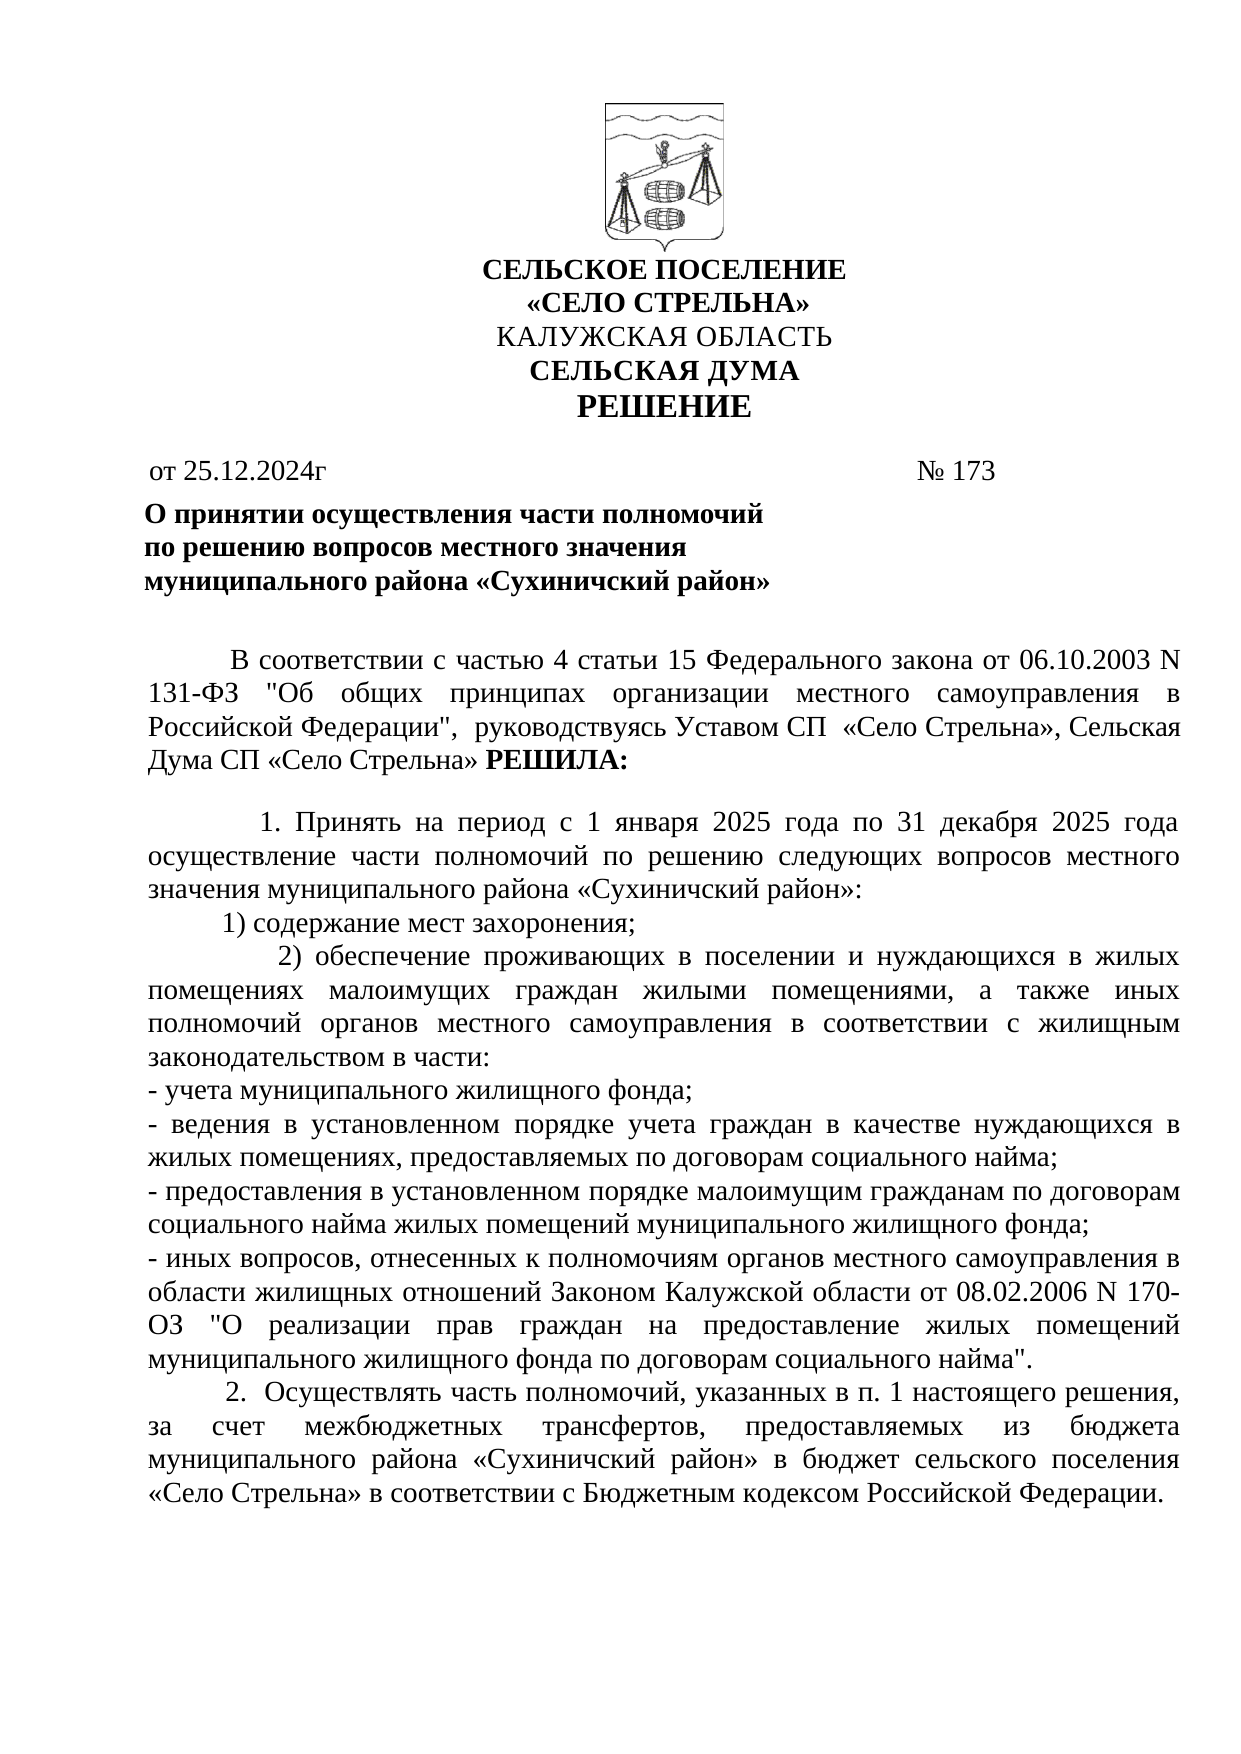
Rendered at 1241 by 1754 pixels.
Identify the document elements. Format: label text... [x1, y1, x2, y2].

subtitle «СЕЛО СТРЕЛЬНА» [148, 286, 1181, 319]
text - ведения в установленном порядке учета граждан в качестве нуждающихся в жилых помещениях, предоставляемых по договорам социального найма; [148, 1106, 1181, 1173]
subtitle РЕШЕНИЕ [148, 386, 1181, 424]
text - предоставления в установленном порядке малоимущим гражданам по договорам социального найма жилых помещений муниципального жилищного фонда; [148, 1173, 1181, 1240]
text 2) обеспечение проживающих в поселении и нуждающихся в жилых помещениях малоимущих граждан жилыми помещениями, а также иных полномочий органов местного самоуправления в соответствии с жилищным законодательством в части: [148, 938, 1181, 1072]
picture [605, 103, 724, 252]
text - учета муниципального жилищного фонда; [148, 1072, 1181, 1106]
text В соответствии с частью 4 статьи 15 Федерального закона от 06.10.2003 N 131-ФЗ "Об общих принципах организации местного самоуправления в Российской Федерации", руководствуясь Уставом СП «Село Стрельна», Сельская Дума СП «Село Стрельна» РЕШИЛА: [148, 642, 1181, 776]
text от 25.12.2024г № 173 [148, 453, 1181, 486]
text СЕЛЬСКАЯ ДУМА [148, 353, 1181, 386]
text калужская область [148, 319, 1181, 353]
text 2. Осуществлять часть полномочий, указанных в п. 1 настоящего решения, за счет межбюджетных трансфертов, предоставляемых из бюджета муниципального района «Сухиничский район» в бюджет сельского поселения «Село Стрельна» в соответствии с Бюджетным кодексом Российской Федерации. [148, 1374, 1181, 1508]
text 1. Принять на период с 1 января 2025 года по 31 декабря 2025 года осуществление части полномочий по решению следующих вопросов местного значения муниципального района «Сухиничский район»: [148, 804, 1181, 905]
text - иных вопросов, отнесенных к полномочиям органов местного самоуправления в области жилищных отношений Законом Калужской области от 08.02.2006 N 170-ОЗ "О реализации прав граждан на предоставление жилых помещений муниципального жилищного фонда по договорам социального найма". [148, 1240, 1181, 1374]
subtitle СЕЛЬСКОЕ ПОСЕЛЕНИЕ [148, 252, 1181, 286]
text 1) содержание мест захоронения; [148, 905, 1181, 938]
